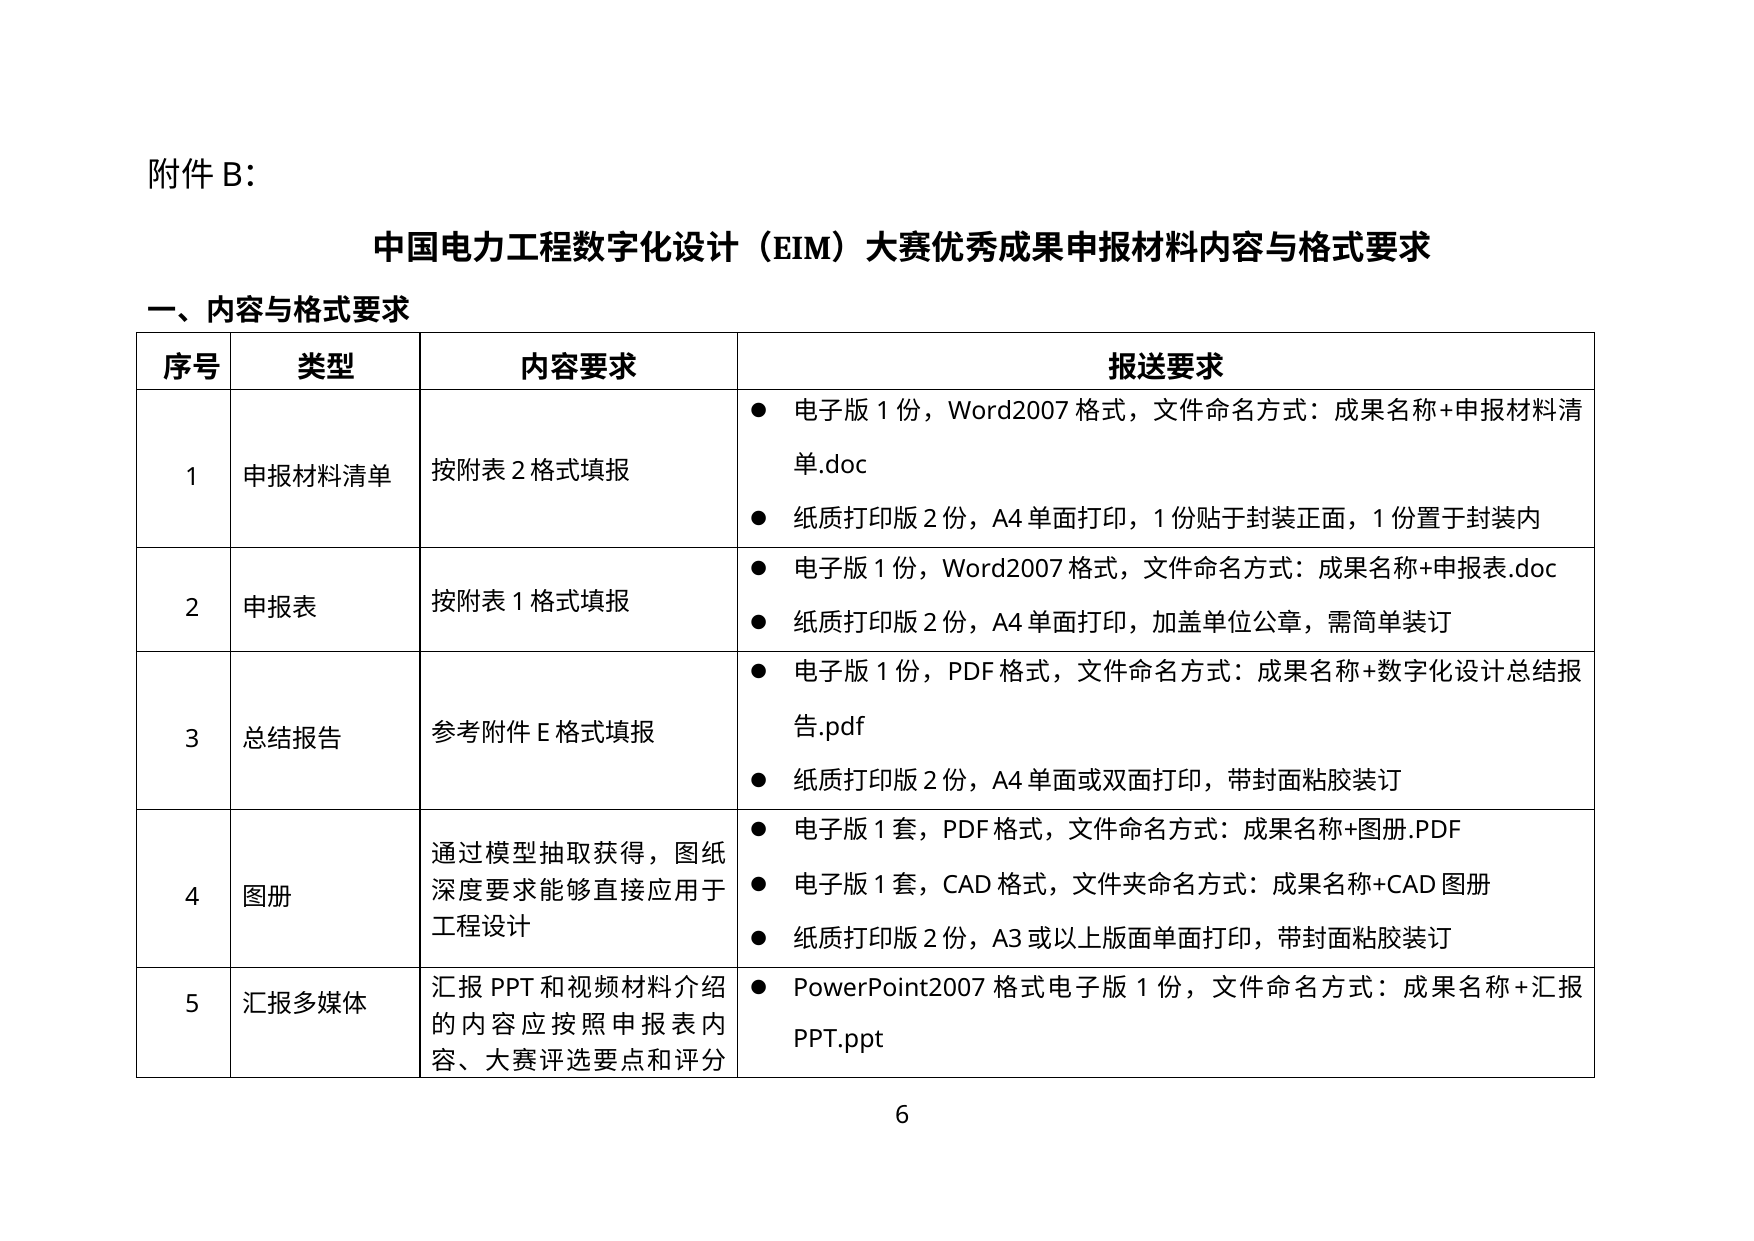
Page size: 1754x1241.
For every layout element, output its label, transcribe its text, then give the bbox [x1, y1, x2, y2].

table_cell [738, 968, 1594, 1077]
table_cell 电子版1套，PDF格式，文件命名方式：成果名称+图册.PDF 电子版1套，CAD格式，文件夹命名方式：成果名称+CAD图册 纸质打印版2份，A3或以上版面单面打印，带封面粘胶装订 [738, 810, 1594, 967]
table_cell 4 [137, 810, 230, 967]
table_cell 申报表 [231, 548, 419, 651]
table_cell 总结报告 [231, 652, 419, 809]
table_cell 汇报多媒体 [231, 968, 419, 1077]
table_header 类型 [231, 333, 419, 389]
table_cell 按附表1格式填报 [421, 548, 737, 651]
table_cell 申报材料清单 [231, 390, 419, 547]
table_cell 电子版1份，PDF格式，文件命名方式：成果名称+数字化设计总结报告.pdf 纸质打印版2份，A4单面或双面打印，带封面粘胶装订 [738, 652, 1594, 809]
title 中国电力工程数字化设计（EIM）大赛优秀成果申报材料内容与格式要求 [148, 221, 1656, 269]
table_cell 通过模型抽取获得，图纸深度要求能够直接应用于工程设计 [421, 810, 737, 967]
title 附件B： [148, 148, 1656, 196]
table_cell 参考附件E格式填报 [421, 652, 737, 809]
table_header 报送要求 [738, 333, 1594, 389]
table_header 内容要求 [421, 333, 737, 389]
table_cell 5 [137, 968, 230, 1077]
table_cell 按附表2格式填报 [421, 390, 737, 547]
table_cell 电子版1份，Word2007格式，文件命名方式：成果名称+申报材料清单.doc 纸质打印版2份，A4单面打印，1份贴于封装正面，1份置于封装内 [738, 390, 1594, 547]
table_cell 1 [137, 390, 230, 547]
table_cell 2 [137, 548, 230, 651]
table_header 序号 [137, 333, 230, 389]
table_cell 电子版1份，Word2007格式，文件命名方式：成果名称+申报表.doc 纸质打印版2份，A4单面打印，加盖单位公章，需简单装订 [738, 548, 1594, 651]
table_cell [421, 968, 737, 1077]
text 一、内容与格式要求 [148, 276, 1745, 332]
table_cell 图册 [231, 810, 419, 967]
table_cell 3 [137, 652, 230, 809]
